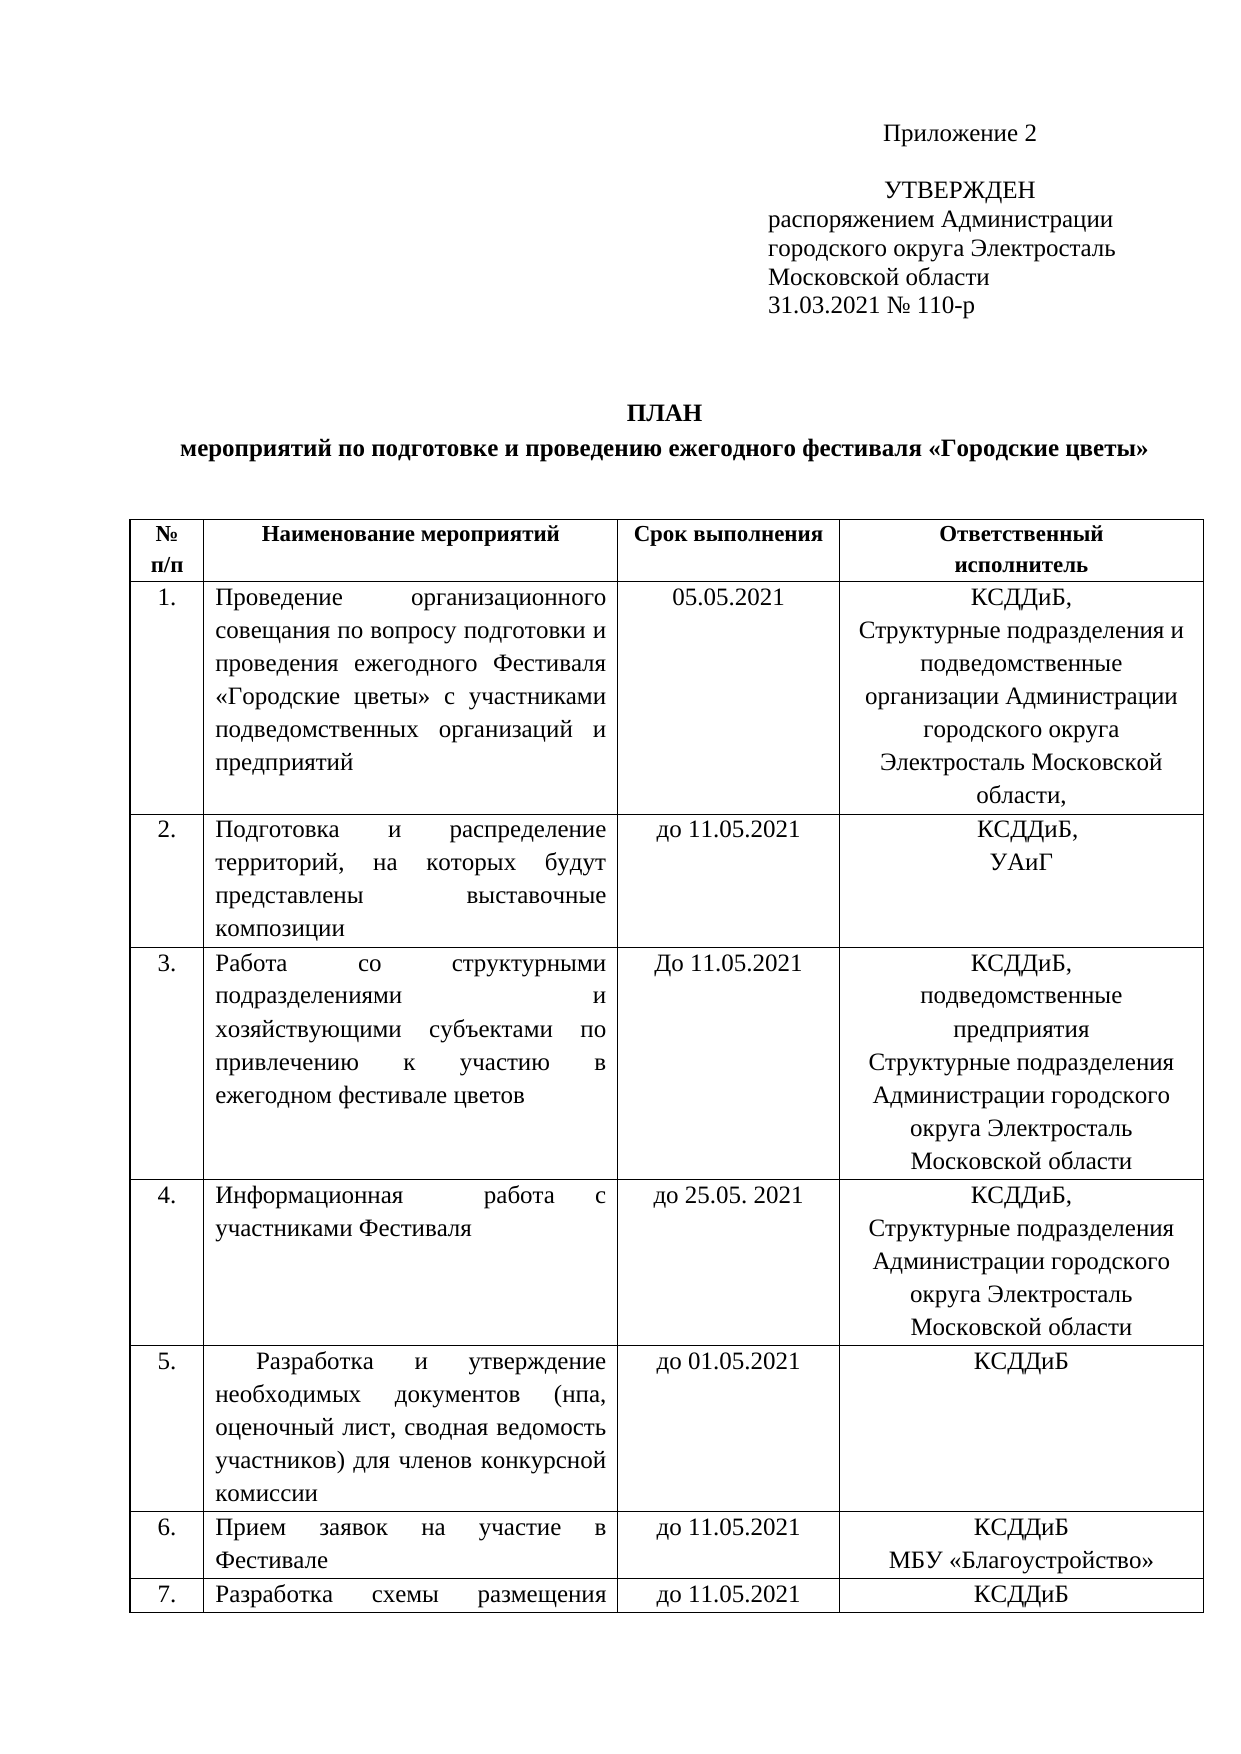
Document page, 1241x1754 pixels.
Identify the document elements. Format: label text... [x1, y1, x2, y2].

table_cell КСДДиБ МБУ «Благоустройство» [840, 1512, 1203, 1578]
table_cell КСДДиБ УАиГ, [840, 1579, 1203, 1612]
table_cell до 11.05.2021 [618, 815, 839, 947]
table_cell до 25.05. 2021 [618, 1180, 839, 1345]
table_header № п/п [131, 520, 203, 581]
table_cell Разработка и утверждение необходимых документов (нпа, оценочный лист, сводная ведомость участников) для членов конкурсной комиссии [204, 1346, 617, 1511]
table_cell КСДДиБ, Структурные подразделения и подведомственные организации Администрации городского округа Электросталь Московской области, [840, 582, 1203, 813]
table_cell До 11.05.2021 [618, 948, 839, 1179]
table_cell 6. [131, 1512, 203, 1578]
table_cell Информационная работа с участниками Фестиваля [204, 1180, 617, 1345]
text Приложение 2 [768, 118, 1152, 147]
table_header Срок выполнения [618, 520, 839, 581]
table_cell Работа со структурными подразделениями и хозяйствующими субъектами по привлечению к участию в ежегодном фестивале цветов [204, 948, 617, 1179]
table_cell КСДДиБ, Структурные подразделения Администрации городского округа Электросталь Московской области [840, 1180, 1203, 1345]
table_cell до 11.05.2021 [618, 1579, 839, 1612]
table_cell 05.05.2021 [618, 582, 839, 813]
table_cell до 01.05.2021 [618, 1346, 839, 1511]
text мероприятий по подготовке и проведению ежегодного фестиваля «Городские цветы» [177, 433, 1152, 462]
table_cell Прием заявок на участие в Фестивале [204, 1512, 617, 1578]
table_cell КСДДиБ, УАиГ [840, 815, 1203, 947]
subtitle ПЛАН [177, 398, 1152, 427]
table_cell 7. [131, 1579, 203, 1612]
table_cell КСДДиБ, подведомственные предприятия Структурные подразделения Администрации городского округа Электросталь Московской области [840, 948, 1203, 1179]
table_header Ответственный исполнитель [840, 520, 1203, 581]
table_cell 4. [131, 1180, 203, 1345]
table_cell 1. [131, 582, 203, 813]
text 31.03.2021 № 110-р [768, 291, 1152, 319]
table_header Наименование мероприятий [204, 520, 617, 581]
table_cell до 11.05.2021 [618, 1512, 839, 1578]
text распоряжением Администрации городского округа Электросталь Московской области [768, 204, 1152, 291]
table_cell Проведение организационного совещания по вопросу подготовки и проведения ежегодного Фестиваля «Городские цветы» с участниками подведомственных организаций и предприятий [204, 582, 617, 813]
table_cell 5. [131, 1346, 203, 1511]
table_cell КСДДиБ [840, 1346, 1203, 1511]
text УТВЕРЖДЕН [768, 176, 1152, 204]
table_cell 2. [131, 815, 203, 947]
table_cell 3. [131, 948, 203, 1179]
table_cell Подготовка и распределение территорий, на которых будут представлены выставочные композиции [204, 815, 617, 947]
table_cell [204, 1579, 617, 1612]
